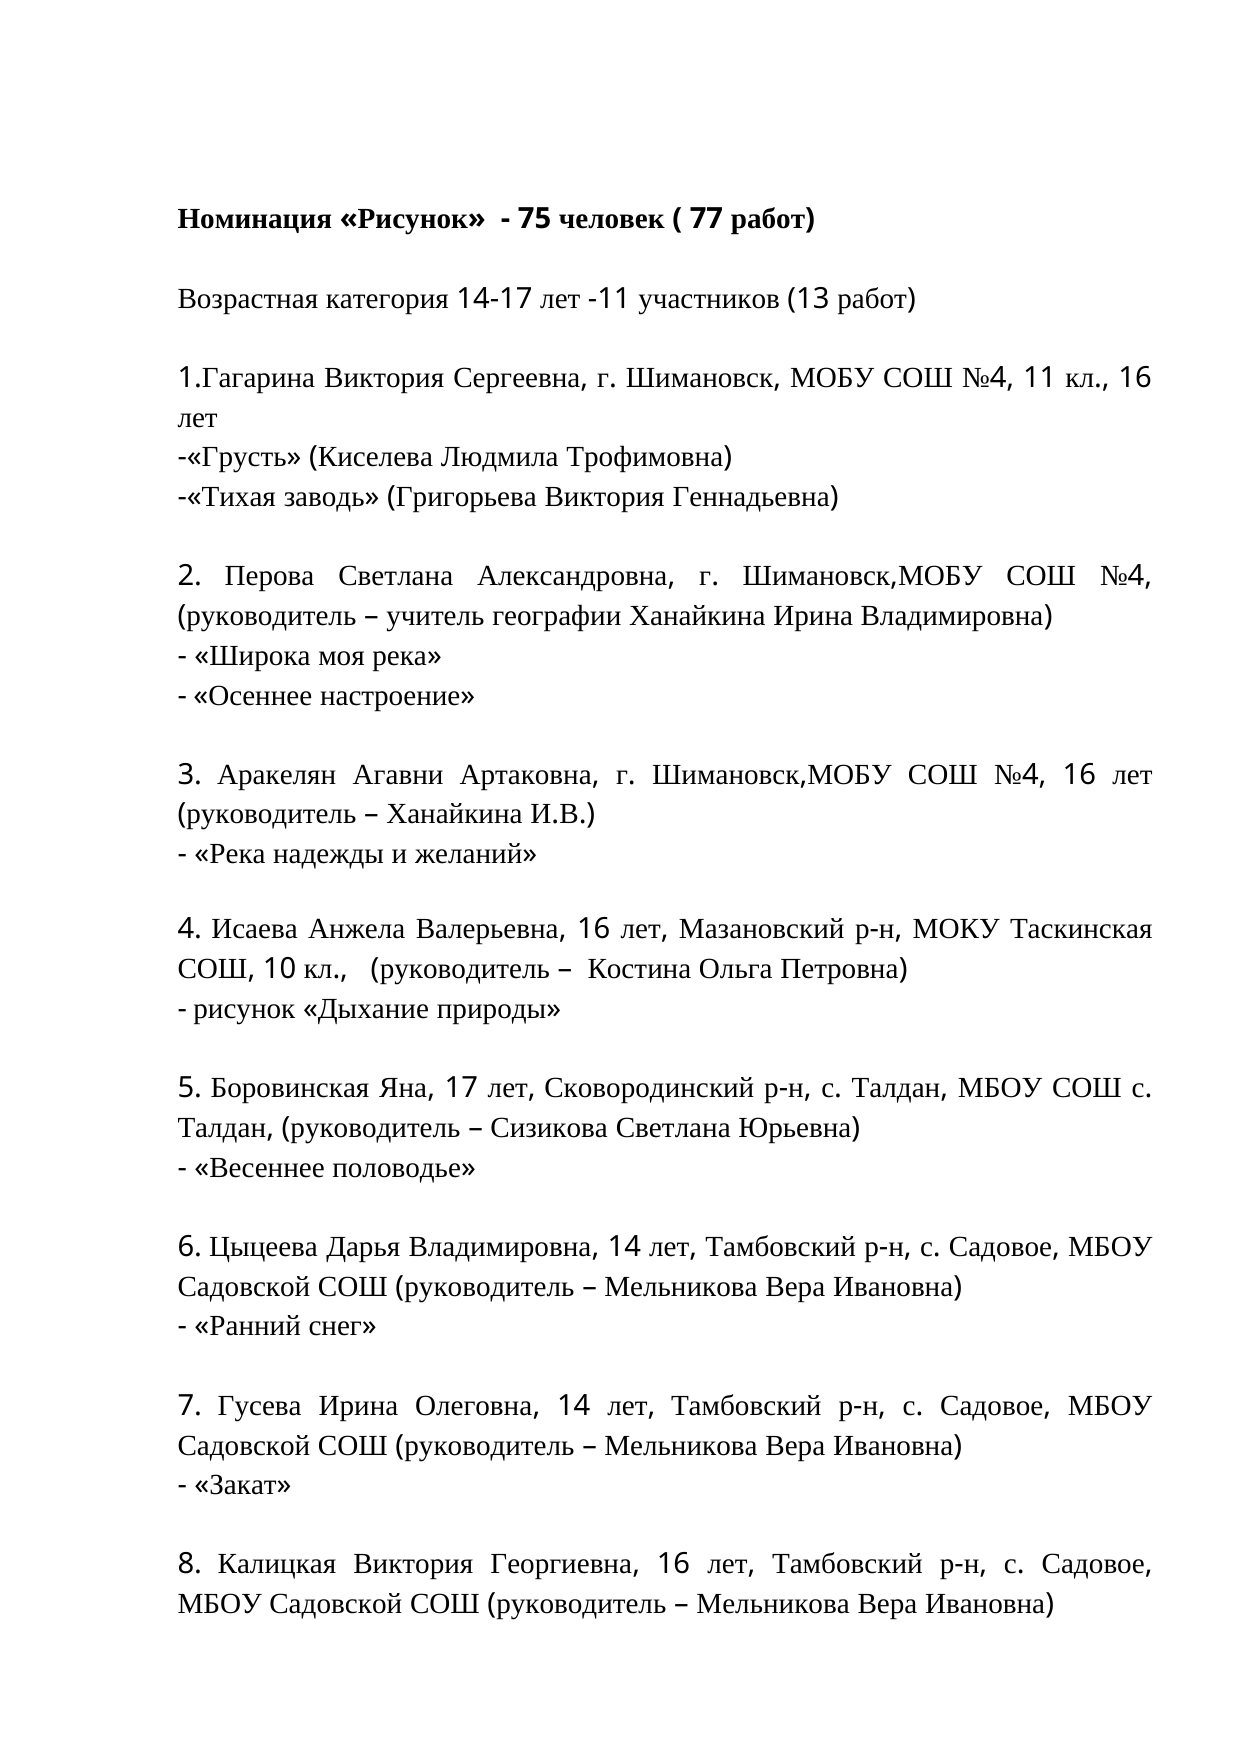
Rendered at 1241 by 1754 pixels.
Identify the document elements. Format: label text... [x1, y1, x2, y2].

text 3. Аракелян Агавни Артаковна, г. Шимановск,МОБУ СОШ №4, 16 лет (руководитель – Ханайкина И.В.) [177, 753, 1152, 832]
text - «Осеннее настроение» [177, 674, 1152, 713]
text 8. Калицкая Виктория Георгиевна, 16 лет, Тамбовский р-н, с. Садовое, МБОУ Садовской СОШ (руководитель – Мельникова Вера Ивановна) [177, 1543, 1152, 1622]
text -«Тихая заводь» (Григорьева Виктория Геннадьевна) [177, 475, 1152, 515]
text Возрастная категория 14-17 лет -11 участников (13 работ) [177, 277, 1152, 317]
text Номинация «Рисунок» - 75 человек ( 77 работ) [177, 197, 1152, 237]
text - «Река надежды и желаний» [177, 832, 1152, 872]
text 5. Боровинская Яна, 17 лет, Сковородинский р-н, с. Талдан, МБОУ СОШ с. Талдан, (руководитель – Сизикова Светлана Юрьевна) [177, 1067, 1152, 1146]
text - «Весеннее половодье» [177, 1146, 1152, 1186]
text 2. Перова Светлана Александровна, г. Шимановск,МОБУ СОШ №4, (руководитель – учитель географии Ханайкина Ирина Владимировна) [177, 555, 1152, 634]
text 6. Цыцеева Дарья Владимировна, 14 лет, Тамбовский р-н, с. Садовое, МБОУ Садовской СОШ (руководитель – Мельникова Вера Ивановна) [177, 1225, 1152, 1305]
text 7. Гусева Ирина Олеговна, 14 лет, Тамбовский р-н, с. Садовое, МБОУ Садовской СОШ (руководитель – Мельникова Вера Ивановна) [177, 1384, 1152, 1463]
text - «Закат» [177, 1463, 1152, 1503]
text - «Широка моя река» [177, 634, 1152, 674]
text - рисунок «Дыхание природы» [177, 987, 1152, 1027]
text 4. Исаева Анжела Валерьевна, 16 лет, Мазановский р-н, МОКУ Таскинская СОШ, 10 кл., (руководитель – Костина Ольга Петровна) [177, 908, 1152, 987]
text - «Ранний снег» [177, 1305, 1152, 1344]
text 1.Гагарина Виктория Сергеевна, г. Шимановск, МОБУ СОШ №4, 11 кл., 16 лет [177, 356, 1152, 436]
text -«Грусть» (Киселева Людмила Трофимовна) [177, 436, 1152, 475]
